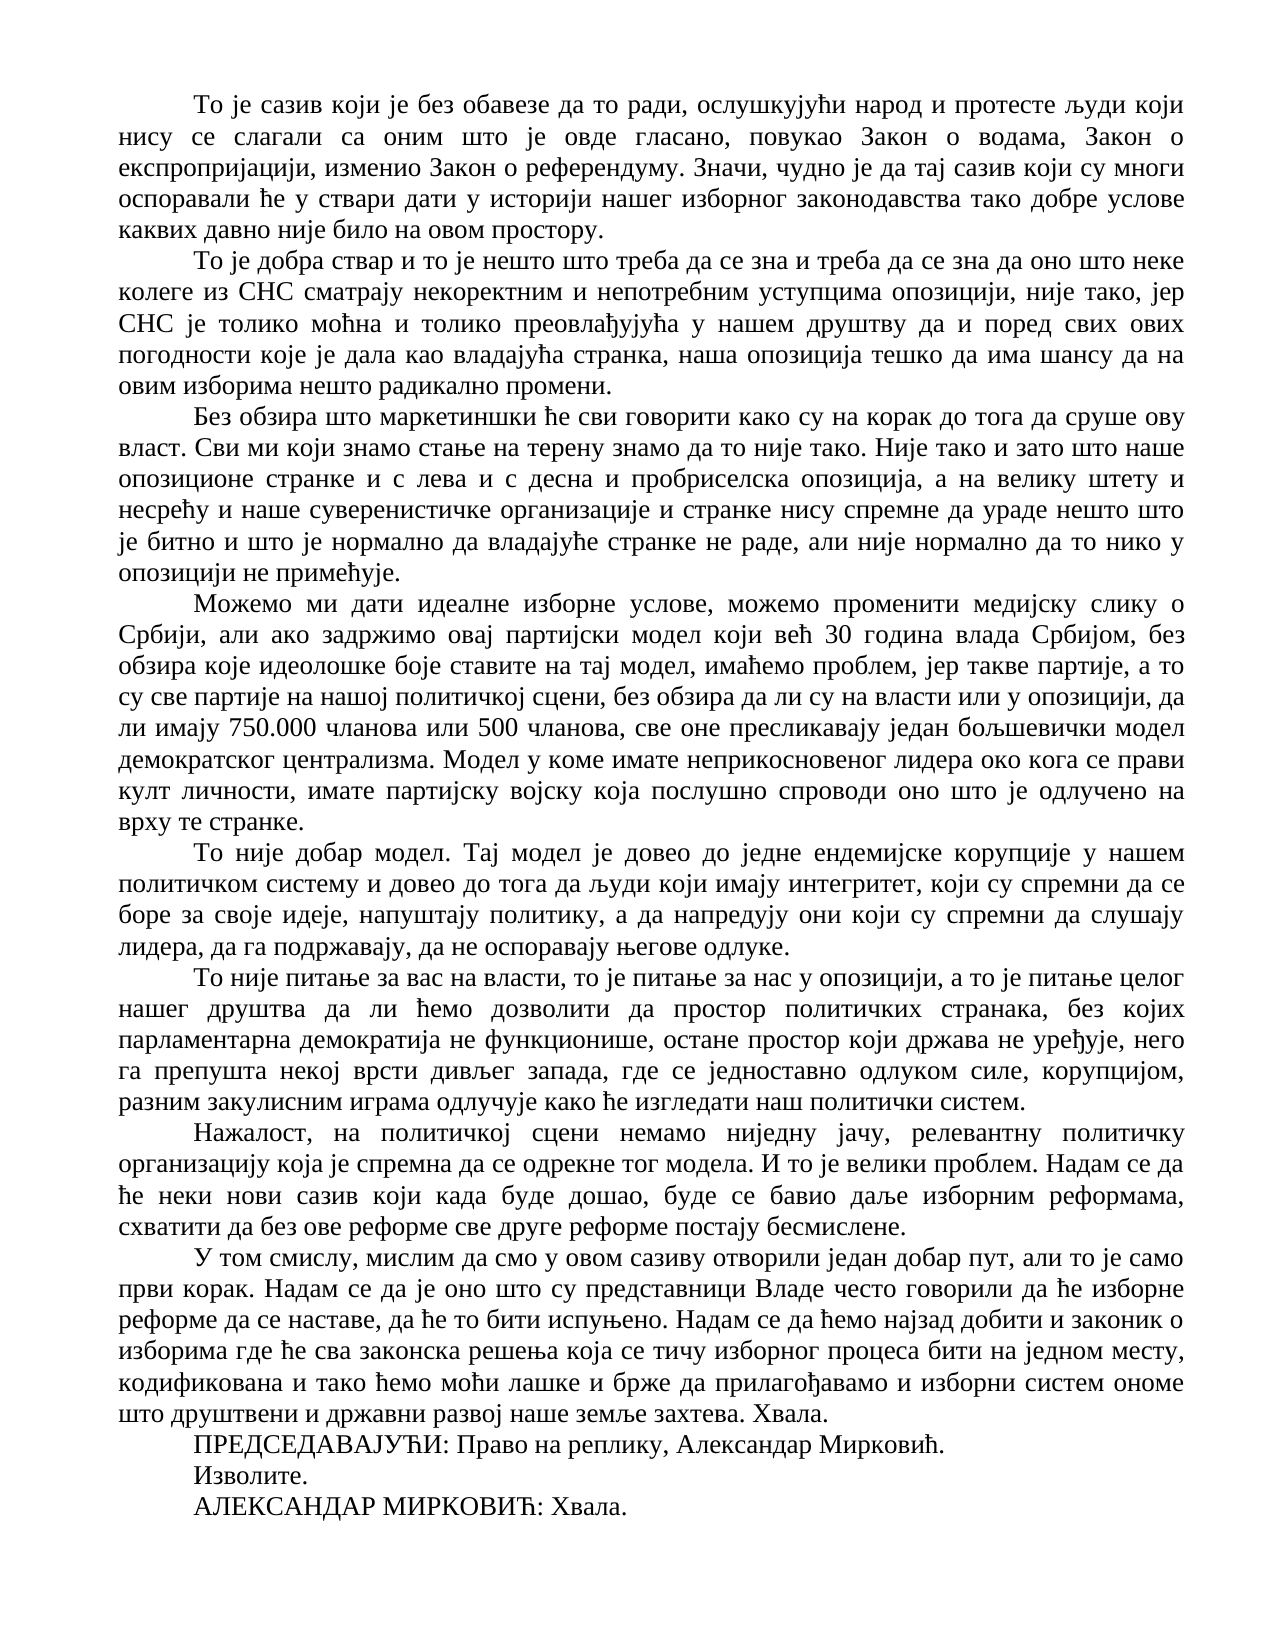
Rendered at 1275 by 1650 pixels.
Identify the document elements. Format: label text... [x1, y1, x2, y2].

text АЛЕКСАНДАР МИРКОВИЋ: Хвала. [118, 1490, 1186, 1521]
text То је добра ствар и то је нешто што треба да се зна и треба да се зна да оно што неке колеге из СНС сматрају некоректним и непотребним уступцима опозицији, није тако, јер СНС је толико моћна и толико преовлађујућа у нашем друштву да и поред свих ових погодности које је дала као владајућа странка, наша опозиција тешко да има шансу да на овим изборима нешто радикално промени. [118, 244, 1186, 400]
text То је сазив који је без обавезе да то ради, ослушкујући народ и протесте људи који нису се слагали са оним што је овде гласано, повукао Закон о водама, Закон о експропријацији, изменио Закон о референдуму. Значи, чудно је да тај сазив који су многи оспоравали ће у ствари дати у историји нашег изборног законодавства тако добре услове каквих давно није било на овом простору. [118, 89, 1186, 244]
text ПРЕДСЕДАВАЈУЋИ: Право на реплику, Александар Мирковић. [118, 1428, 1186, 1459]
text Без обзира што маркетиншки ће сви говорити како су на корак до тога да сруше ову власт. Сви ми који знамо стање на терену знамо да то није тако. Није тако и зато што наше опозиционе странке и с лева и с десна и пробриселска опозиција, а на велику штету и несрећу и наше суверенистичке организације и странке нису спремне да ураде нешто што је битно и што је нормално да владајуће странке не раде, али није нормално да то нико у опозицији не примећује. [118, 400, 1186, 587]
text Нажалост, на политичкој сцени немамо ниједну јачу, релевантну политичку организацију која је спремна да се одрекне тог модела. И то је велики проблем. Надам се да ће неки нови сазив који када буде дошао, буде се бавио даље изборним реформама, схватити да без ове реформе све друге реформе постају бесмислене. [118, 1116, 1186, 1241]
text Изволите. [118, 1459, 1186, 1490]
text У том смислу, мислим да смо у овом сазиву отворили један добар пут, али то је само први корак. Надам се да је оно што су представници Владе често говорили да ће изборне реформе да се наставе, да ће то бити испуњено. Надам се да ћемо најзад добити и законик о изборима где ће сва законска решења која се тичу изборног процеса бити на једном месту, кодификована и тако ћемо моћи лашке и брже да прилагођавамо и изборни систем ономе што друштвени и државни развој наше земље захтева. Хвала. [118, 1241, 1186, 1428]
text То није добар модел. Тај модел је довео до једне ендемијске корупције у нашем политичком систему и довео до тога да људи који имају интегритет, који су спремни да се боре за своје идеје, напуштају политику, а да напредују они који су спремни да слушају лидера, да га подржавају, да не оспоравају његове одлуке. [118, 836, 1186, 961]
text Можемо ми дати идеалне изборне услове, можемо променити медијску слику о Србији, али ако задржимо овај партијски модел који већ 30 година влада Србијом, без обзира које идеолошке боје ставите на тај модел, имаћемо проблем, јер такве партије, а то су све партије на нашој политичкој сцени, без обзира да ли су на власти или у опозицији, да ли имају 750.000 чланова или 500 чланова, све оне пресликавају један бољшевички модел демократског централизма. Модел у коме имате неприкосновеног лидера око кога се прави култ личности, имате партијску војску која послушно спроводи оно што је одлучено на врху те странке. [118, 587, 1186, 836]
text То није питање за вас на власти, то је питање за нас у опозицији, а то је питање целог нашег друштва да ли ћемо дозволити да простор политичких странака, без којих парламентарна демократија не функционише, остане простор који држава не уређује, него га препушта некој врсти дивљег запада, где се једноставно одлуком силе, корупцијом, разним закулисним играма одлучује како ће изгледати наш политички систем. [118, 961, 1186, 1116]
